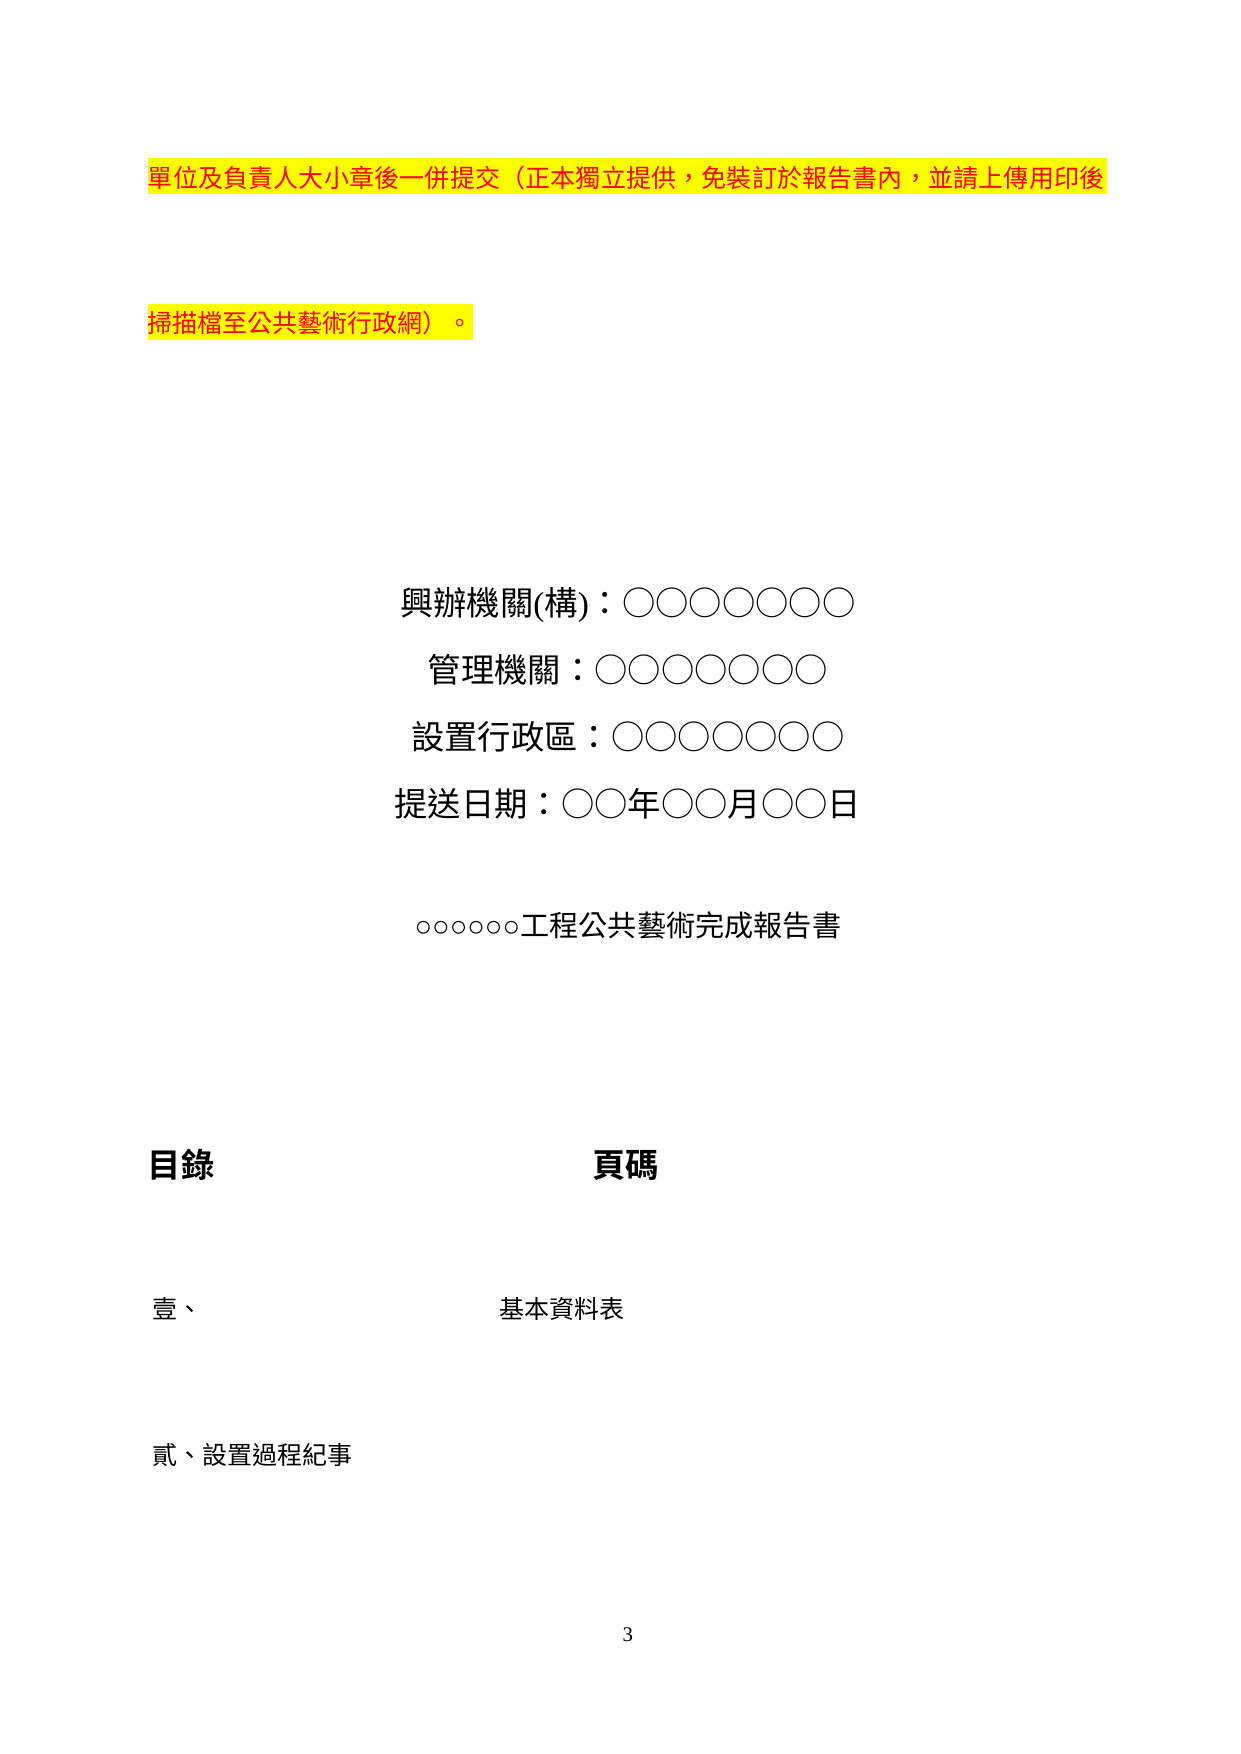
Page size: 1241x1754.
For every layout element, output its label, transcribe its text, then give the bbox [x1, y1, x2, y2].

text 目錄 頁碼 [148, 1090, 1107, 1235]
text 提送日期：○○年○○月○○日 [148, 778, 1107, 826]
text 興辦機關(構)：○○○○○○○ [148, 577, 1107, 625]
text ○○○○○○工程公共藝術完成報告書 [148, 902, 1107, 944]
text 管理機關：○○○○○○○ [148, 644, 1107, 692]
list 基本資料表 [152, 1235, 1107, 1381]
text 設置行政區：○○○○○○○ [148, 711, 1107, 759]
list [111, 103, 1107, 394]
text 貳、設置過程紀事 [152, 1381, 1107, 1526]
